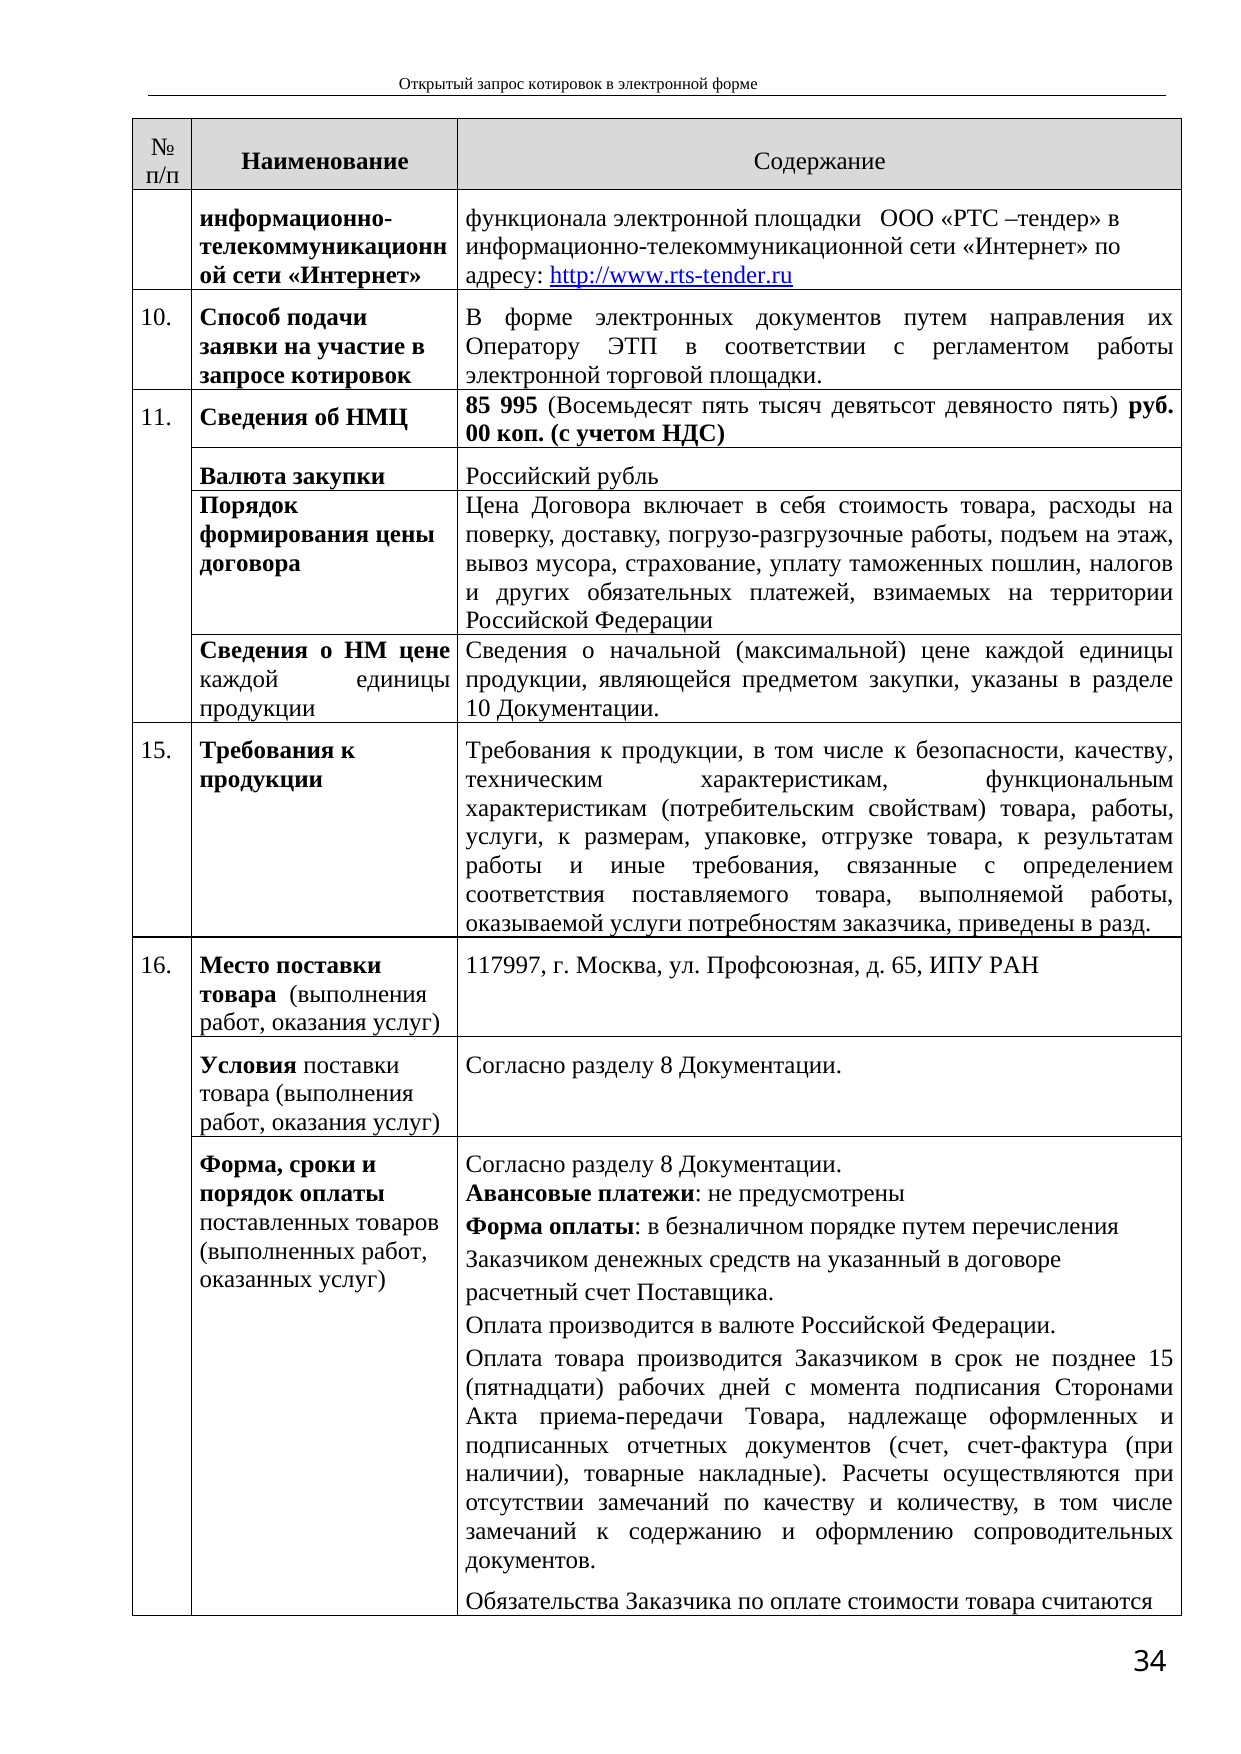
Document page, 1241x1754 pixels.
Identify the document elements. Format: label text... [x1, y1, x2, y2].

table_cell Российский рубль [458, 448, 1181, 489]
table_cell . Москва, ул. Профсоюзная, д. 65, ИПУ РАН [458, 938, 1181, 1036]
table_cell В форме электронных документов путем направления их Оператору ЭТП в соответствии с регламентом работы электронной торговой площадки. [458, 290, 1181, 389]
table_cell [133, 390, 191, 722]
table_cell [133, 190, 191, 289]
table_cell Согласно разделу 8 Документации. [458, 1037, 1181, 1136]
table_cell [192, 1137, 457, 1615]
table_cell Способ подачи заявки на участие в запросе котировок [192, 290, 457, 389]
table_cell Цена Договора включает в себя стоимость товара, расходы на поверку, доставку, погрузо-разгрузочные работы, подъем на этаж, вывоз мусора, страхование, уплату таможенных пошлин, налогов и других обязательных платежей, взимаемых на территории Российской Федерации [458, 491, 1181, 634]
table_cell Валюта закупки [192, 448, 457, 489]
table_cell Порядок формирования цены договора [192, 491, 457, 634]
table_cell Требования к продукции, в том числе к безопасности, качеству, техническим характеристикам, функциональным характеристикам (потребительским свойствам) товара, работы, услуги, к размерам, упаковке, отгрузке товара, к результатам работы и иные требования, связанные с определением соответствия поставляемого товара, выполняемой работы, оказываемой услуги потребностям заказчика, приведены в разд. 9 [458, 723, 1181, 936]
table_header Содержание [458, 119, 1181, 189]
table_header № п/п [133, 119, 191, 189]
table_cell 85 995 (Восемьдесят пять тысяч девятьсот девяносто пять) руб. 00 коп. (с учетом НДС) [458, 390, 1181, 447]
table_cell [458, 1137, 1181, 1615]
table_cell Место поставки товара (выполнения работ, оказания услуг) [192, 938, 457, 1036]
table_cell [458, 190, 1181, 289]
table_cell [133, 723, 191, 936]
table_cell Сведения о НМ цене каждой единицы продукции [192, 635, 457, 722]
table_cell Сведения об НМЦ [192, 390, 457, 447]
table_cell [133, 938, 191, 1615]
table_cell Требования к продукции [192, 723, 457, 936]
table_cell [192, 190, 457, 289]
table_cell Условия поставки товара (выполнения работ, оказания услуг) [192, 1037, 457, 1136]
table_cell [133, 290, 191, 389]
table_header Наименование [192, 119, 457, 189]
table_cell Сведения о начальной (максимальной) цене каждой единицы продукции, являющейся предметом закупки, указаны в разделе 10 Документации. [458, 635, 1181, 722]
